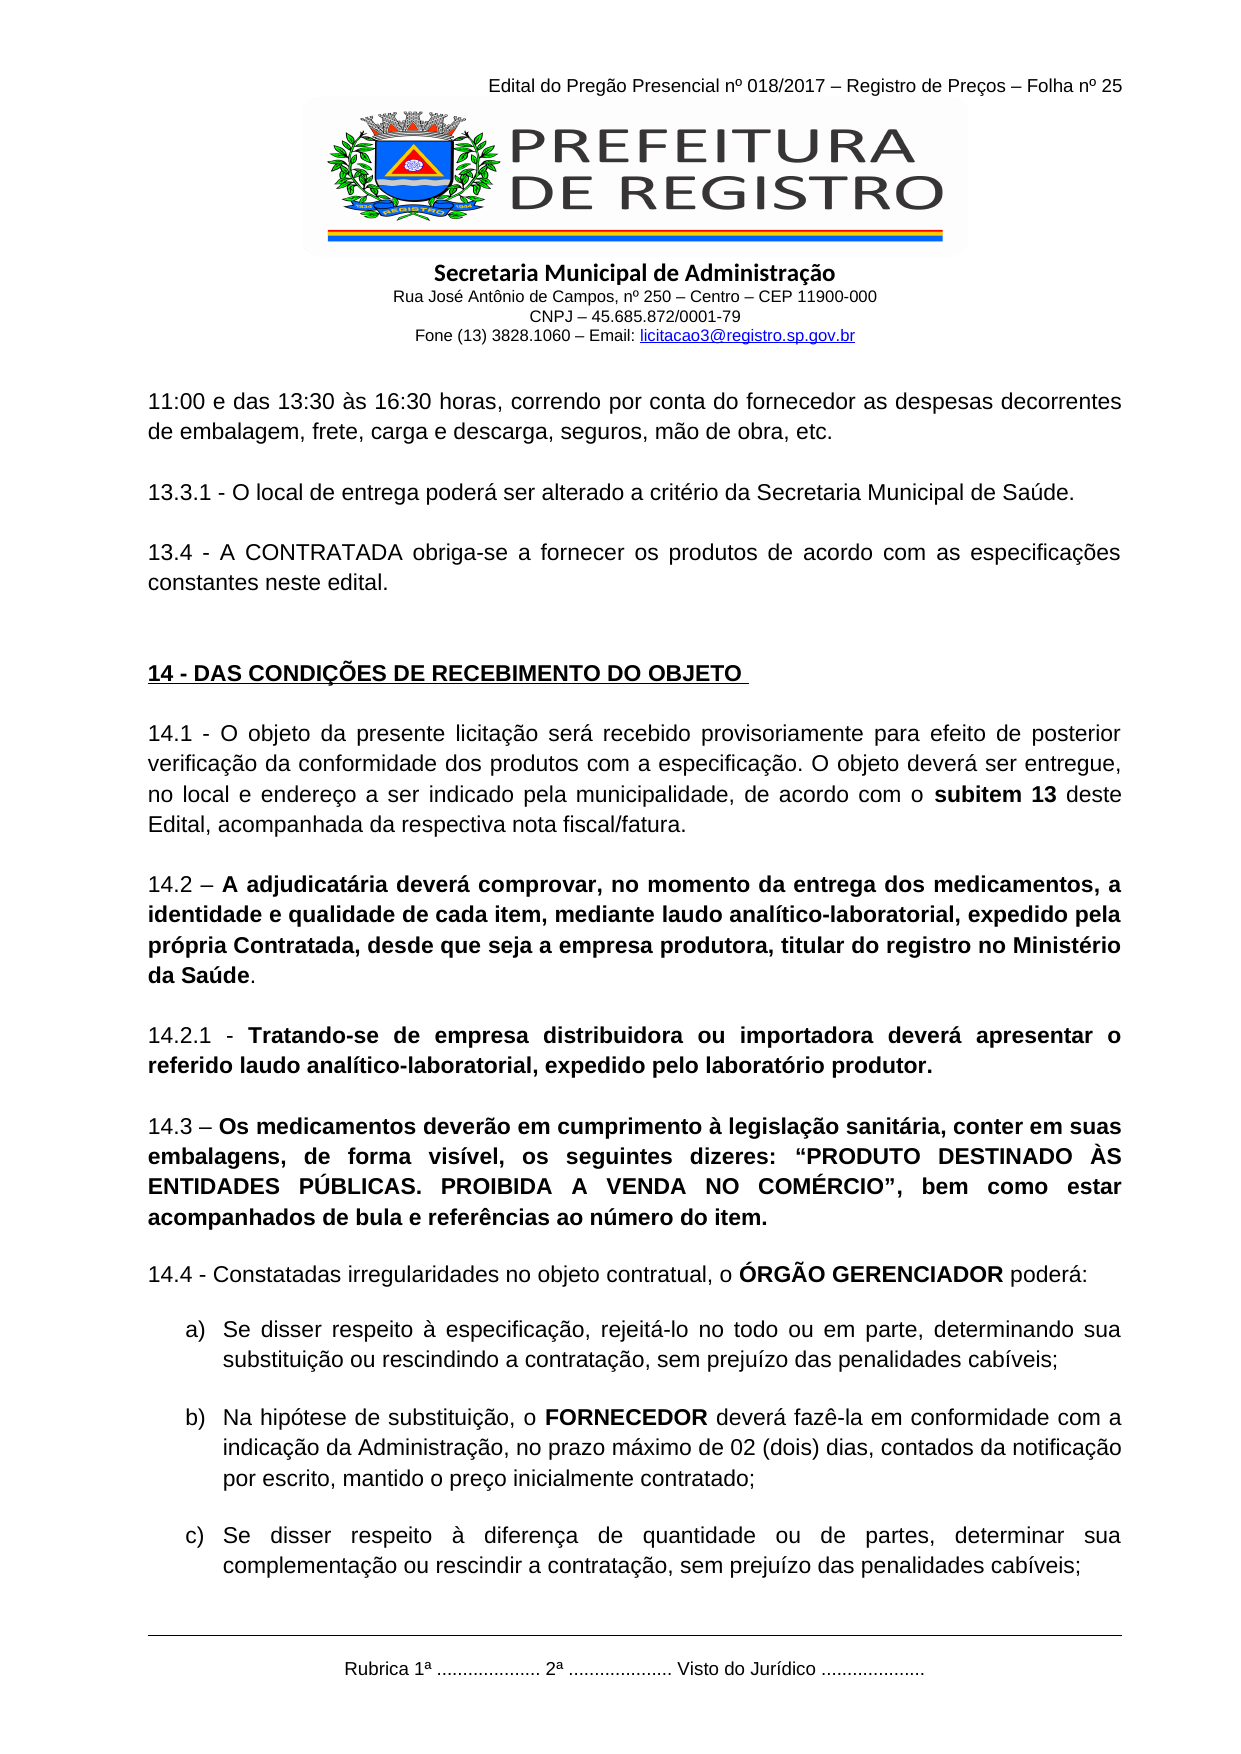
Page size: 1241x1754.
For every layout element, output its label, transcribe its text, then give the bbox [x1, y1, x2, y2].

text 14.3 – Os medicamentos deverão em cumprimento à legislação sanitária, conter em suas embalagens, de forma visível, os seguintes dizeres: “PRODUTO DESTINADO ÀS ENTIDADES PÚBLICAS. PROIBIDA A VENDA NO COMÉRCIO”, bem como estar acompanhados de bula e referências ao número do item. [148, 1113, 1122, 1230]
text 14.4 - Constatadas irregularidades no objeto contratual, o ÓRGÃO GERENCIADOR poderá: [148, 1261, 1122, 1287]
list Se disser respeito à diferença de quantidade ou de partes, determinar sua complementação ou rescindir a contratação, sem prejuízo das penalidades cabíveis; [185, 1522, 1122, 1579]
list Se disser respeito à especificação, rejeitá-lo no todo ou em parte, determinando sua substituição ou rescindindo a contratação, sem prejuízo das penalidades cabíveis; [185, 1316, 1122, 1373]
text 14.1 - O objeto da presente licitação será recebido provisoriamente para efeito de posterior verificação da conformidade dos produtos com a especificação. O objeto deverá ser entregue, no local e endereço a ser indicado pela municipalidade, de acordo com o subitem 13 deste Edital, acompanhada da respectiva nota fiscal/fatura. [148, 720, 1122, 837]
picture [302, 96, 968, 257]
text 14 - DAS CONDIÇÕES DE RECEBIMENTO DO OBJETO [148, 660, 1122, 686]
list Na hipótese de substituição, o FORNECEDOR deverá fazê-la em conformidade com a indicação da Administração, no prazo máximo de 02 (dois) dias, contados da notificação por escrito, mantido o preço inicialmente contratado; [185, 1404, 1122, 1491]
text 13.4 - A CONTRATADA obriga-se a fornecer os produtos de acordo com as especificações constantes neste edital. [148, 539, 1122, 595]
text 14.2.1 - Tratando-se de empresa distribuidora ou importadora deverá apresentar o referido laudo analítico-laboratorial, expedido pelo laboratório produtor. [148, 1022, 1122, 1079]
text 13.3.1 - O local de entrega poderá ser alterado a critério da Secretaria Municipal de Saúde. [148, 478, 1122, 505]
text 14.2 – A adjudicatária deverá comprovar, no momento da entrega dos medicamentos, a identidade e qualidade de cada item, mediante laudo analítico-laboratorial, expedido pela própria Contratada, desde que seja a empresa produtora, titular do registro no Ministério da Saúde. [148, 871, 1122, 988]
